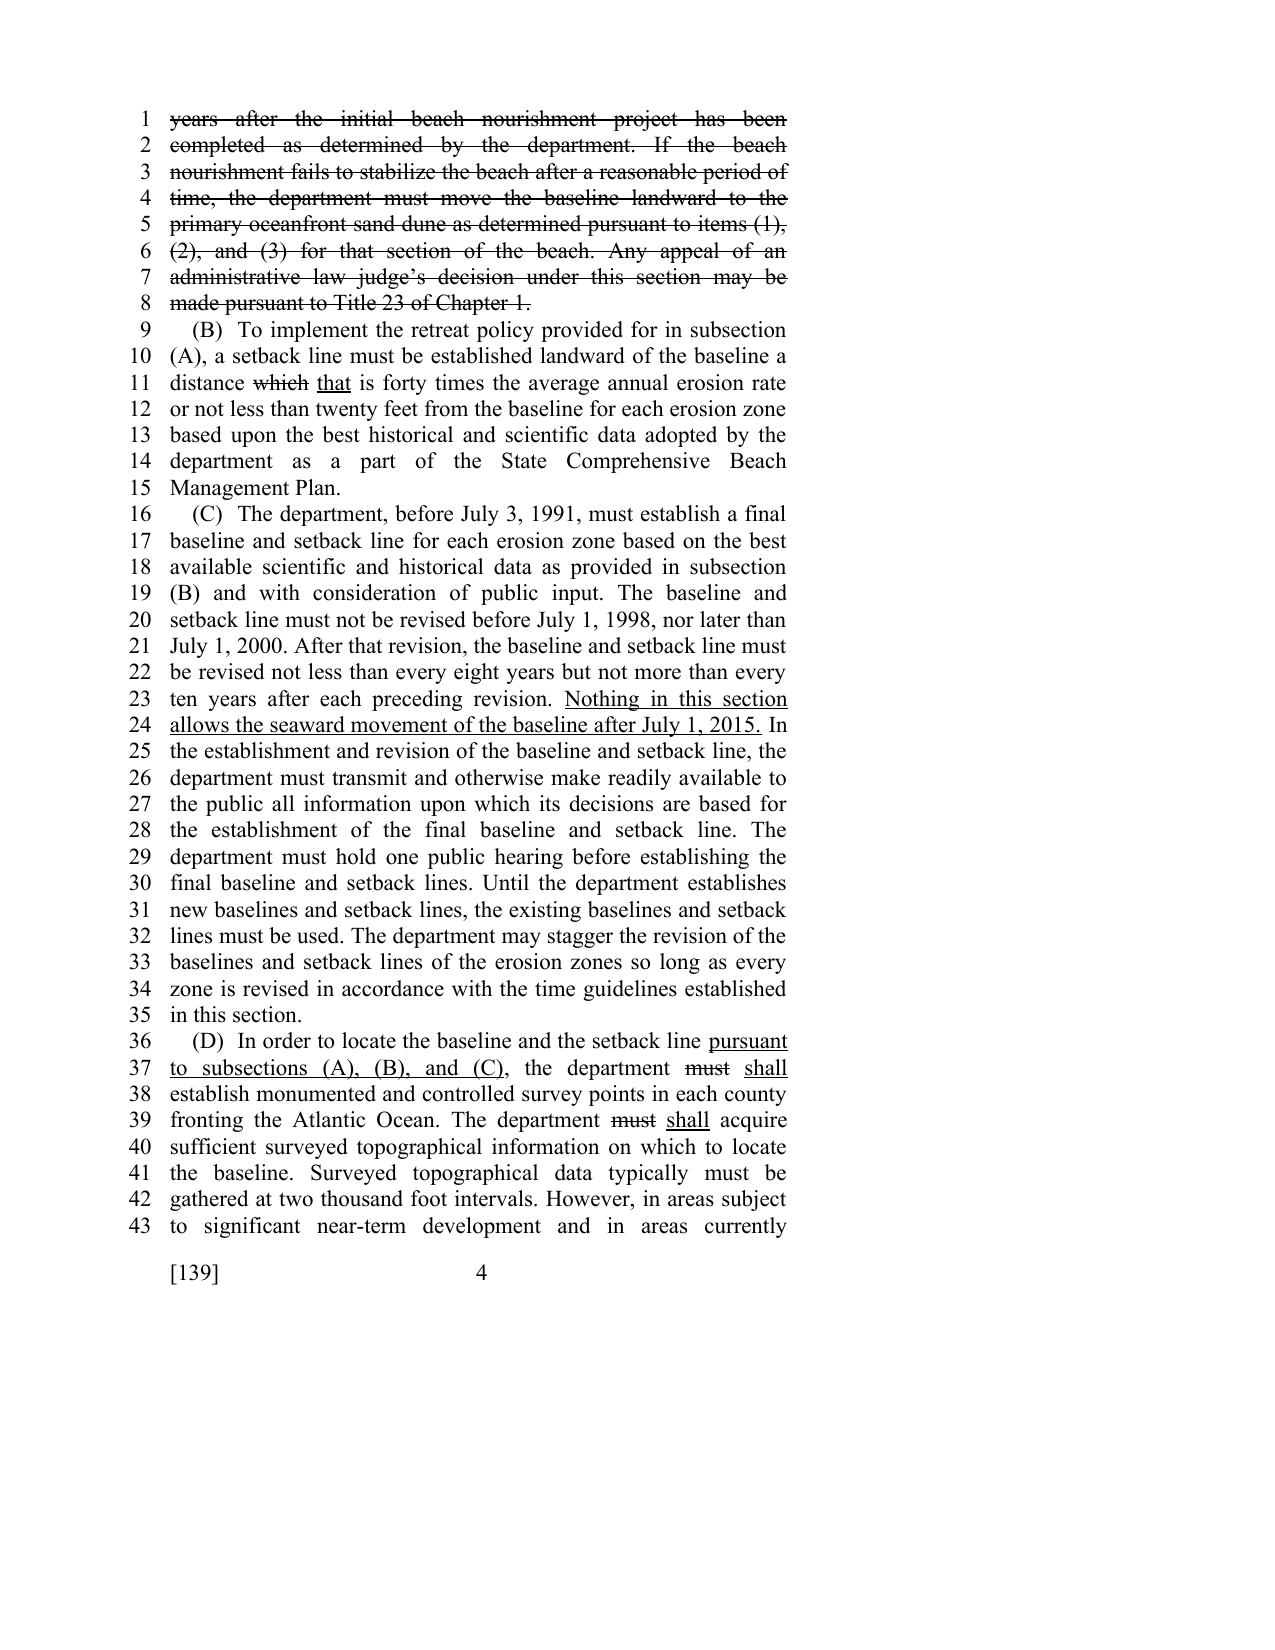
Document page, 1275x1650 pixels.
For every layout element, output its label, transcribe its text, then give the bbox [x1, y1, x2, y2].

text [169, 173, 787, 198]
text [169, 1027, 787, 1238]
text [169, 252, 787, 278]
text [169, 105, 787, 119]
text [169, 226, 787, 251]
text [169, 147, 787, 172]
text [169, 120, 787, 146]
text (C) The department, before July 3, 1991, must establish a final baseline and setback line for each erosion zone based on the best available scientific and historical data as provided in subsection (B) and with consideration of public input. The baseline and setback line must not be revised before July 1, 1998, nor later than July 1, 2000. After that revision, the baseline and setback line must be revised not less than every eight years but not more than every ten years after each preceding revision. Nothing in this section allows the seaward movement of the baseline after July 1, 2015. In the establishment and revision of the baseline and setback line, the department must transmit and otherwise make readily available to the public all information upon which its decisions are based for the establishment of the final baseline and setback line. The department must hold one public hearing before establishing the final baseline and setback lines. Until the department establishes new baselines and setback lines, the existing baselines and setback lines must be used. The department may stagger the revision of the baselines and setback lines of the erosion zones so long as every zone is revised in accordance with the time guidelines established in this section. [169, 500, 787, 1027]
text (B) To implement the retreat policy provided for in subsection (A), a setback line must be established landward of the baseline a distance which that is forty times the average annual erosion rate or not less than twenty feet from the baseline for each erosion zone based upon the best historical and scientific data adopted by the department as a part of the State Comprehensive Beach Management Plan. [169, 316, 787, 500]
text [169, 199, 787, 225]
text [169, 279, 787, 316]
